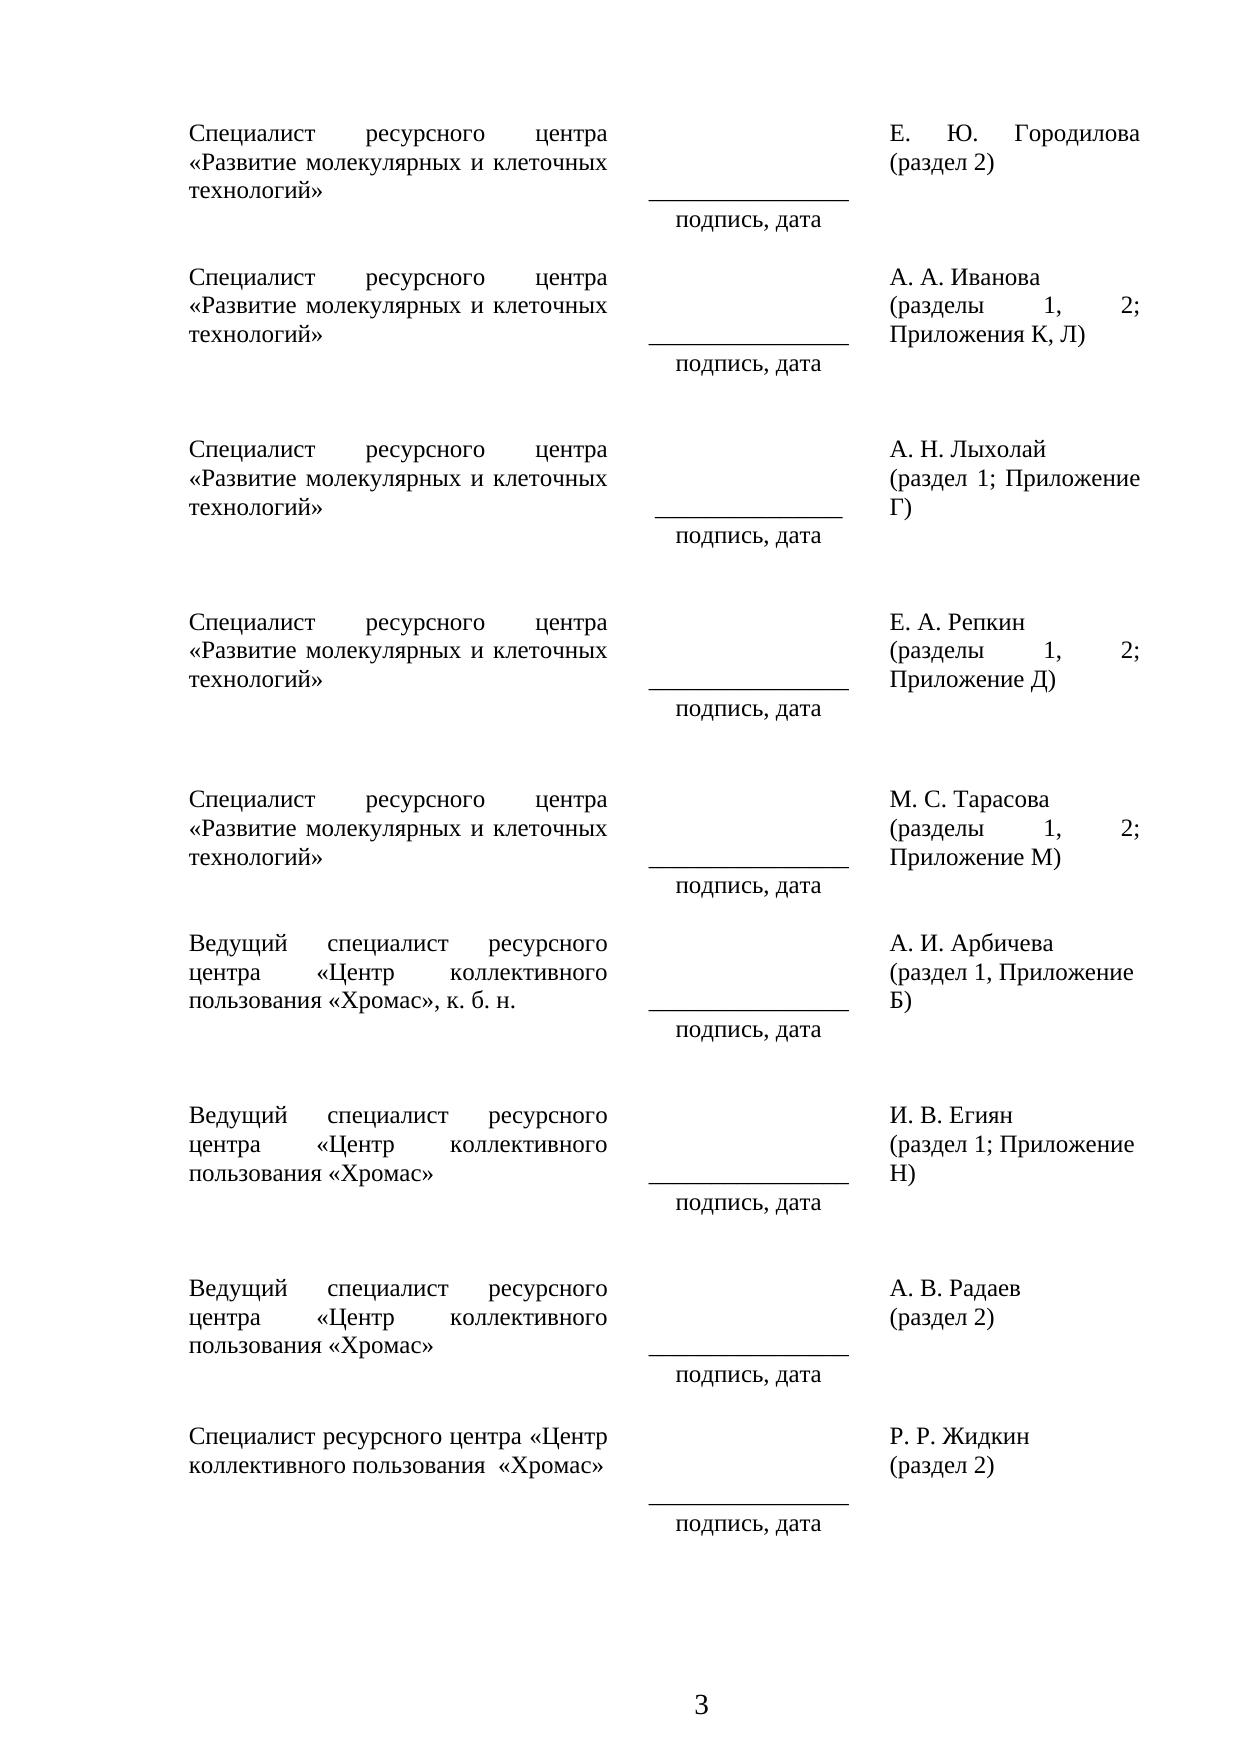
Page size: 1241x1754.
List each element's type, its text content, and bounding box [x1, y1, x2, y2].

table_cell ________________ подпись, дата [619, 784, 878, 928]
table_cell [177, 1273, 619, 1421]
table_cell М. С. Тарасова (разделы 1, 2; Приложение М) [878, 784, 1152, 928]
table_cell И. В. Егиян (раздел 1; Приложение Н) [878, 1100, 1152, 1273]
table_cell А. И. Арбичева (раздел 1, Приложение Б) [878, 928, 1152, 1100]
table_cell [619, 1421, 878, 1565]
table_cell ________________ подпись, дата [619, 928, 878, 1100]
table_cell [177, 784, 619, 928]
table_cell А. Н. Лыхолай (раздел 1; Приложение Г) [878, 434, 1152, 607]
table_cell Р. Р. Жидкин (раздел 2) [878, 1421, 1152, 1565]
table_cell [177, 607, 619, 784]
table_cell ________________ подпись, дата [619, 262, 878, 434]
table_cell [177, 118, 619, 262]
table_cell Е. Ю. Городилова (раздел 2) [878, 118, 1152, 262]
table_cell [619, 118, 878, 262]
table_cell ________________ подпись, дата [619, 1273, 878, 1421]
table_cell _______________ подпись, дата [619, 434, 878, 607]
table_cell А. А. Иванова (разделы 1, 2; Приложения К, Л) [878, 262, 1152, 434]
table_cell [177, 1421, 619, 1565]
table_cell [177, 928, 619, 1100]
table_cell ________________ подпись, дата [619, 607, 878, 784]
table_cell [177, 434, 619, 607]
table_cell А. В. Радаев (раздел 2) [878, 1273, 1152, 1421]
table_cell Е. А. Репкин (разделы 1, 2; Приложение Д) [878, 607, 1152, 784]
table_cell ________________ подпись, дата [619, 1100, 878, 1273]
table_cell [177, 1100, 619, 1273]
table_cell [177, 262, 619, 434]
